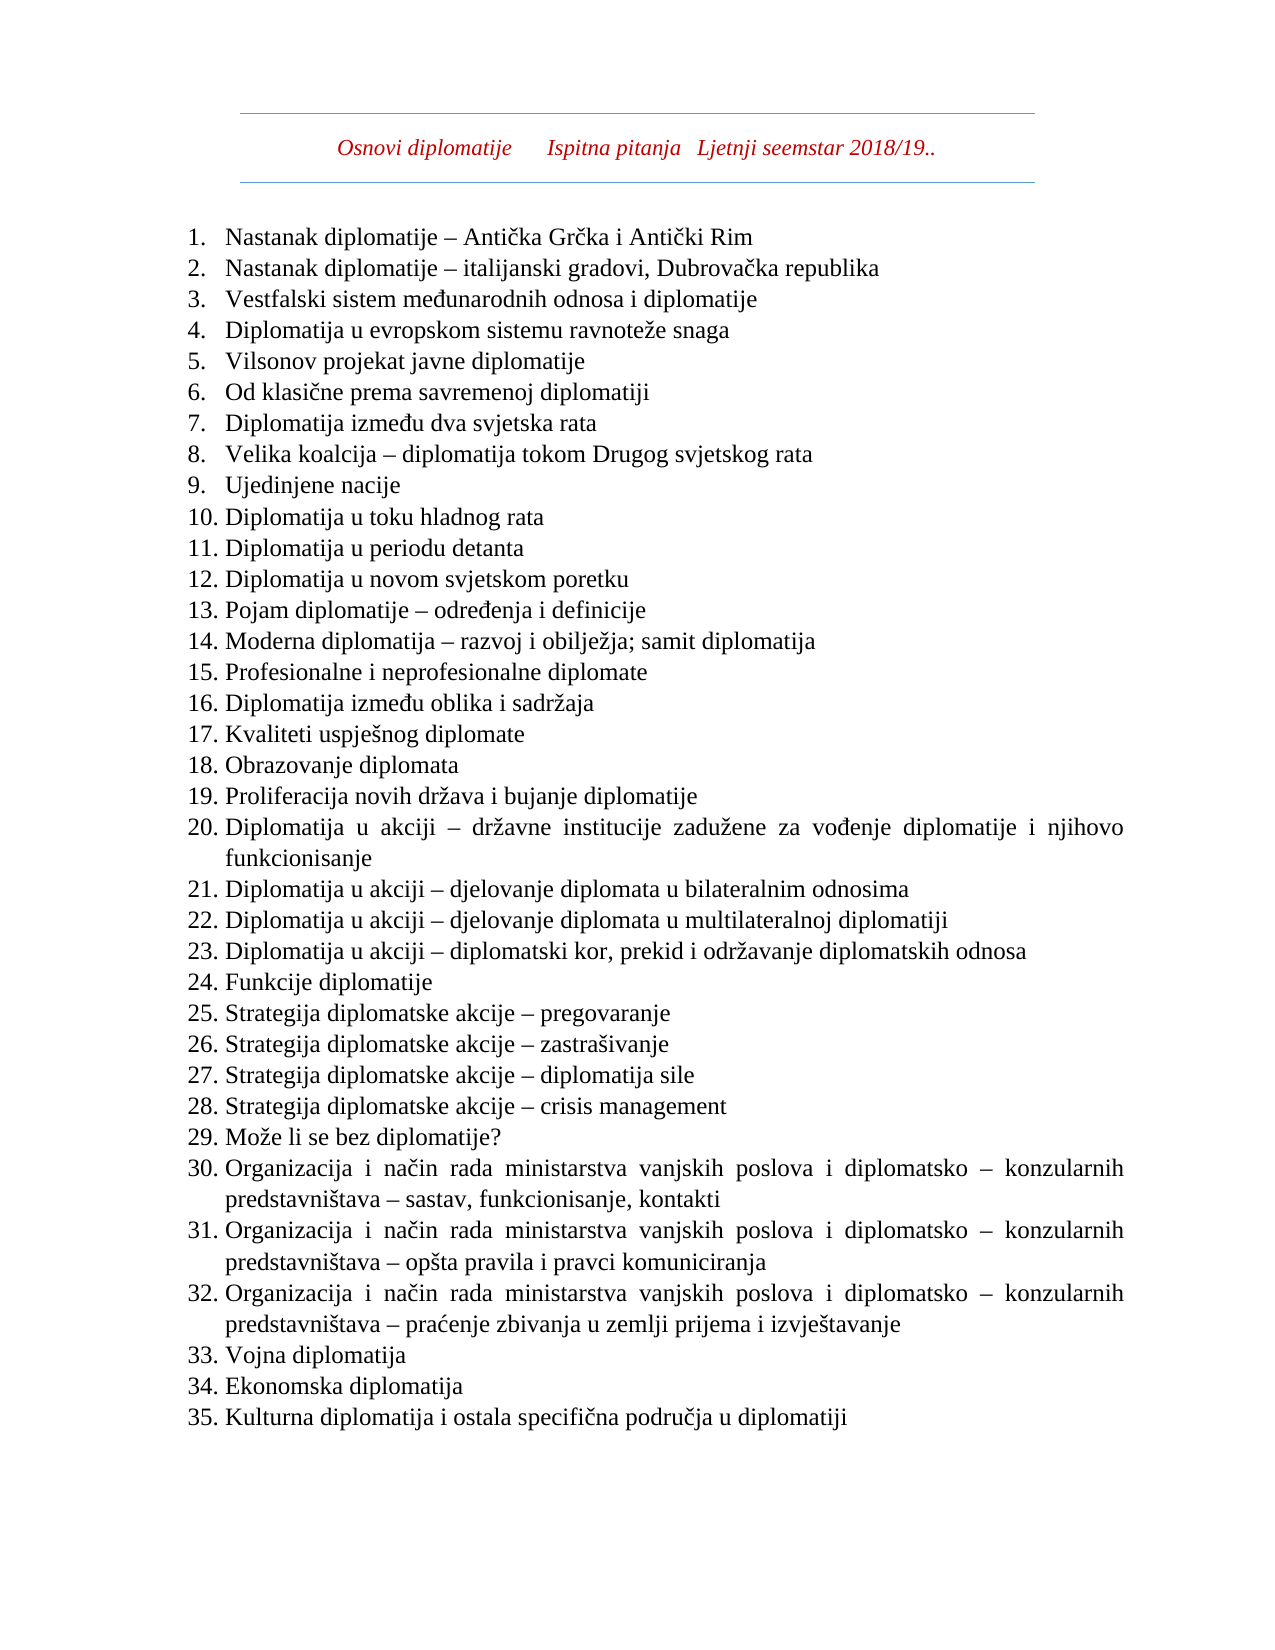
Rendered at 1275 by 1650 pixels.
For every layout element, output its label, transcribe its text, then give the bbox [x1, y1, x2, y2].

list Organizacija i način rada ministarstva vanjskih poslova i diplomatsko – konzularnih predstavništava – praćenje zbivanja u zemlji prijema i izvještavanje [187, 1278, 1125, 1337]
list Obrazovanje diplomata [187, 750, 1125, 779]
list Nastanak diplomatije – italijanski gradovi, Dubrovačka republika [187, 253, 1125, 282]
list Može li se bez diplomatije? [187, 1122, 1125, 1151]
list Moderna diplomatija – razvoj i obilježja; samit diplomatija [187, 626, 1125, 654]
list Ujedinjene nacije [187, 471, 1125, 499]
list Strategija diplomatske akcije – pregovaranje [187, 998, 1125, 1027]
list Diplomatija između dva svjetska rata [187, 408, 1125, 437]
list Strategija diplomatske akcije – diplomatija sile [187, 1060, 1125, 1089]
list Vestfalski sistem međunarodnih odnosa i diplomatije [187, 284, 1125, 313]
list Pojam diplomatije – određenja i definicije [187, 595, 1125, 623]
list Kulturna diplomatija i ostala specifična područja u diplomatiji [187, 1402, 1125, 1431]
list Strategija diplomatske akcije – crisis management [187, 1091, 1125, 1120]
list Od klasične prema savremenoj diplomatiji [187, 377, 1125, 406]
list Diplomatija u periodu detanta [187, 533, 1125, 561]
list Vilsonov projekat javne diplomatije [187, 346, 1125, 375]
list Vojna diplomatija [187, 1340, 1125, 1368]
list Diplomatija u toku hladnog rata [187, 502, 1125, 530]
list Diplomatija u akciji – diplomatski kor, prekid i održavanje diplomatskih odnosa [187, 936, 1125, 965]
list Velika koalcija – diplomatija tokom Drugog svjetskog rata [187, 439, 1125, 468]
list Funkcije diplomatije [187, 967, 1125, 996]
list Diplomatija u evropskom sistemu ravnoteže snaga [187, 315, 1125, 344]
list Profesionalne i neprofesionalne diplomate [187, 657, 1125, 686]
list Nastanak diplomatije – Antička Grčka i Antički Rim [187, 222, 1125, 251]
list Kvaliteti uspješnog diplomate [187, 719, 1125, 748]
list Organizacija i način rada ministarstva vanjskih poslova i diplomatsko – konzularnih predstavništava – opšta pravila i pravci komuniciranja [187, 1216, 1125, 1275]
list Organizacija i način rada ministarstva vanjskih poslova i diplomatsko – konzularnih predstavništava – sastav, funkcionisanje, kontakti [187, 1153, 1125, 1213]
list Proliferacija novih država i bujanje diplomatije [187, 781, 1125, 810]
list Diplomatija između oblika i sadržaja [187, 688, 1125, 717]
list Ekonomska diplomatija [187, 1371, 1125, 1399]
list Diplomatija u akciji – djelovanje diplomata u multilateralnoj diplomatiji [187, 905, 1125, 934]
list Strategija diplomatske akcije – zastrašivanje [187, 1029, 1125, 1058]
list Diplomatija u akciji – državne institucije zadužene za vođenje diplomatije i njihovo funkcionisanje [187, 812, 1125, 872]
list Diplomatija u novom svjetskom poretku [187, 564, 1125, 592]
list Diplomatija u akciji – djelovanje diplomata u bilateralnim odnosima [187, 874, 1125, 903]
